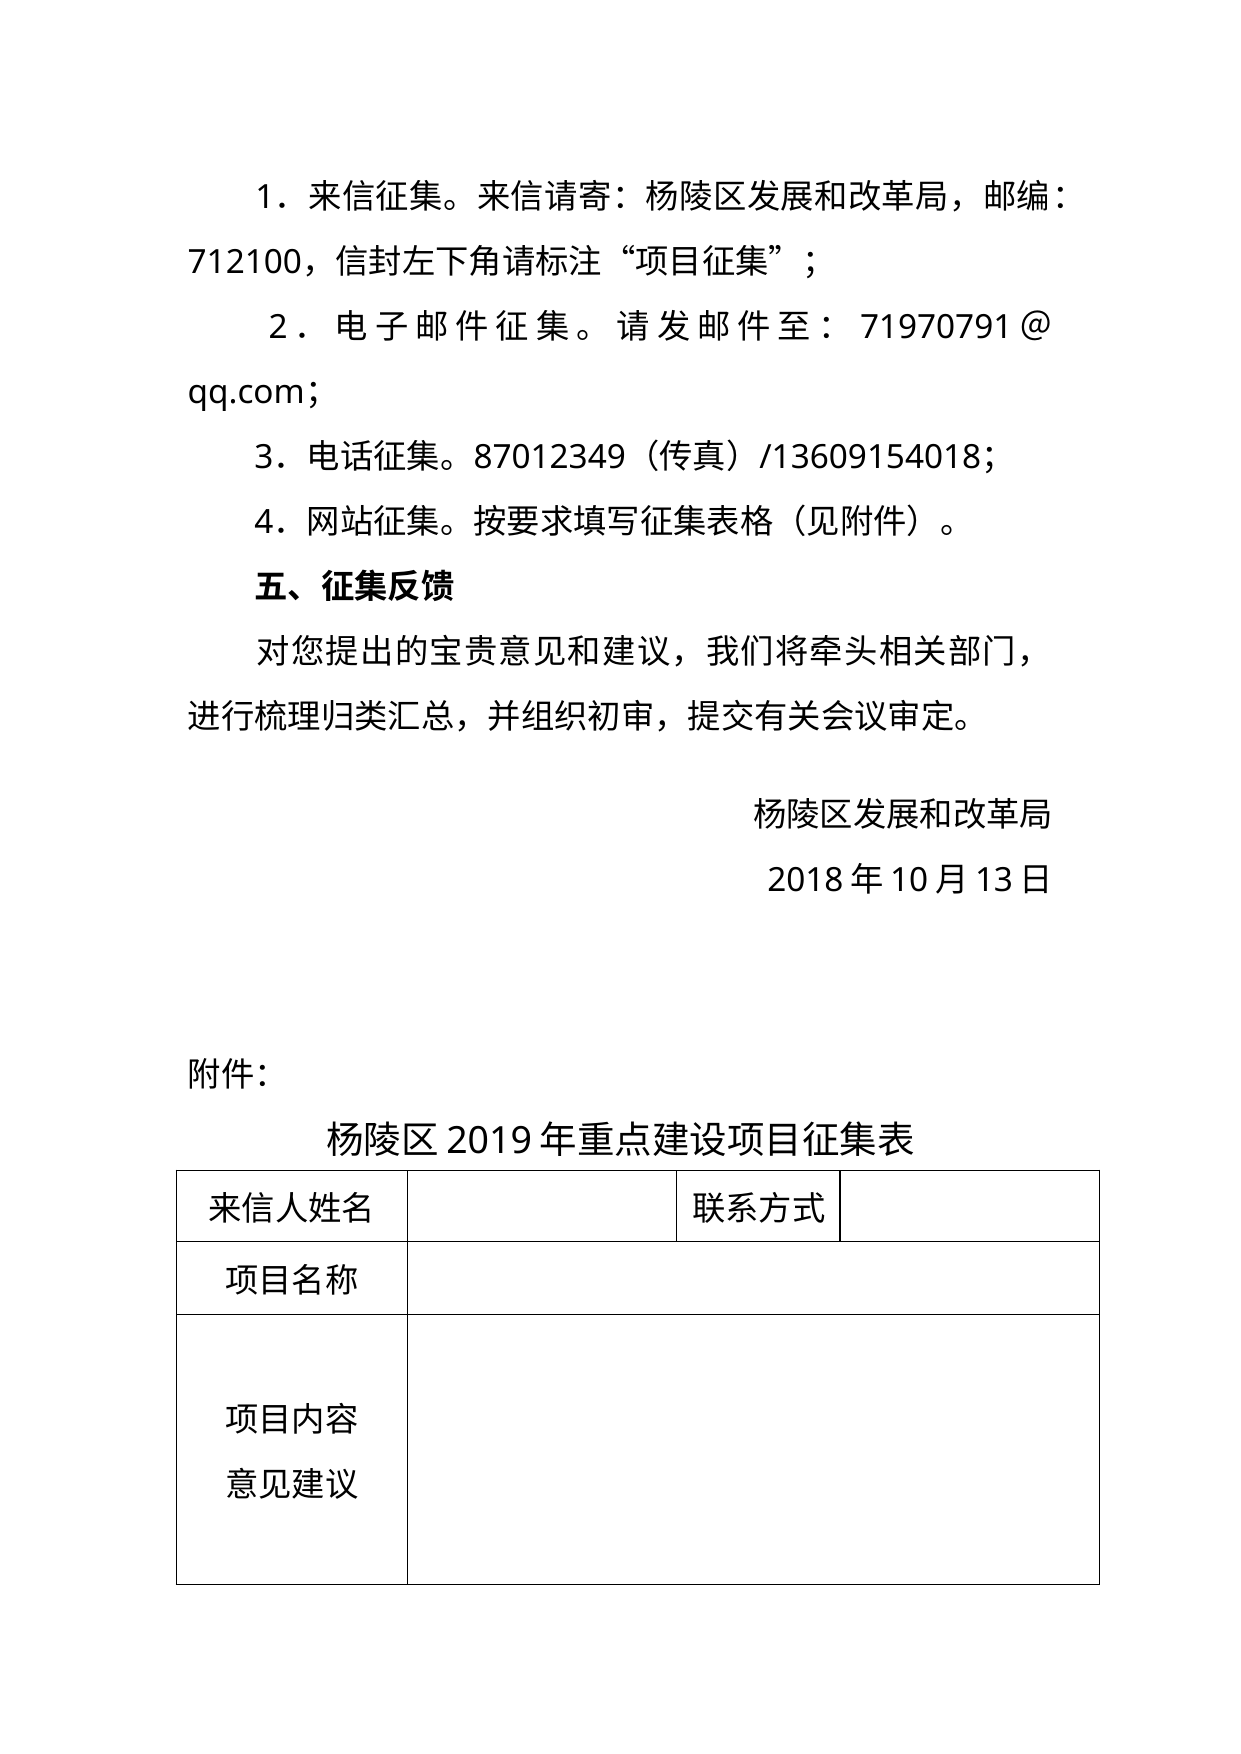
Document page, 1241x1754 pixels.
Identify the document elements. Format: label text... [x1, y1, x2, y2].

text 杨陵区发展和改革局 [187, 779, 1053, 844]
text 2．电子邮件征集。请发邮件至：71970791＠qq.com； [187, 292, 1053, 422]
table_header [841, 1171, 1099, 1241]
table_header 联系方式 [677, 1171, 839, 1241]
table_cell 项目内容 意见建议 [177, 1315, 407, 1584]
text 杨陵区2019年重点建设项目征集表 [187, 1104, 1053, 1169]
text 对您提出的宝贵意见和建议，我们将牵头相关部门，进行梳理归类汇总，并组织初审，提交有关会议审定。 [187, 617, 1053, 747]
table_cell [408, 1315, 1099, 1584]
table_header 来信人姓名 [177, 1171, 407, 1241]
text 附件： [187, 1039, 1053, 1104]
text 4．网站征集。按要求填写征集表格（见附件）。 [187, 487, 1053, 552]
table_header [408, 1171, 676, 1241]
text 五、征集反馈 [187, 552, 1053, 617]
table_cell [408, 1242, 1099, 1314]
text 3．电话征集。87012349（传真）/13609154018； [187, 422, 1053, 487]
text 1．来信征集。来信请寄：杨陵区发展和改革局，邮编：712100，信封左下角请标注“项目征集”； [187, 162, 1053, 292]
table_cell 项目名称 [177, 1242, 407, 1314]
text 2018年10月13日 [187, 844, 1053, 909]
